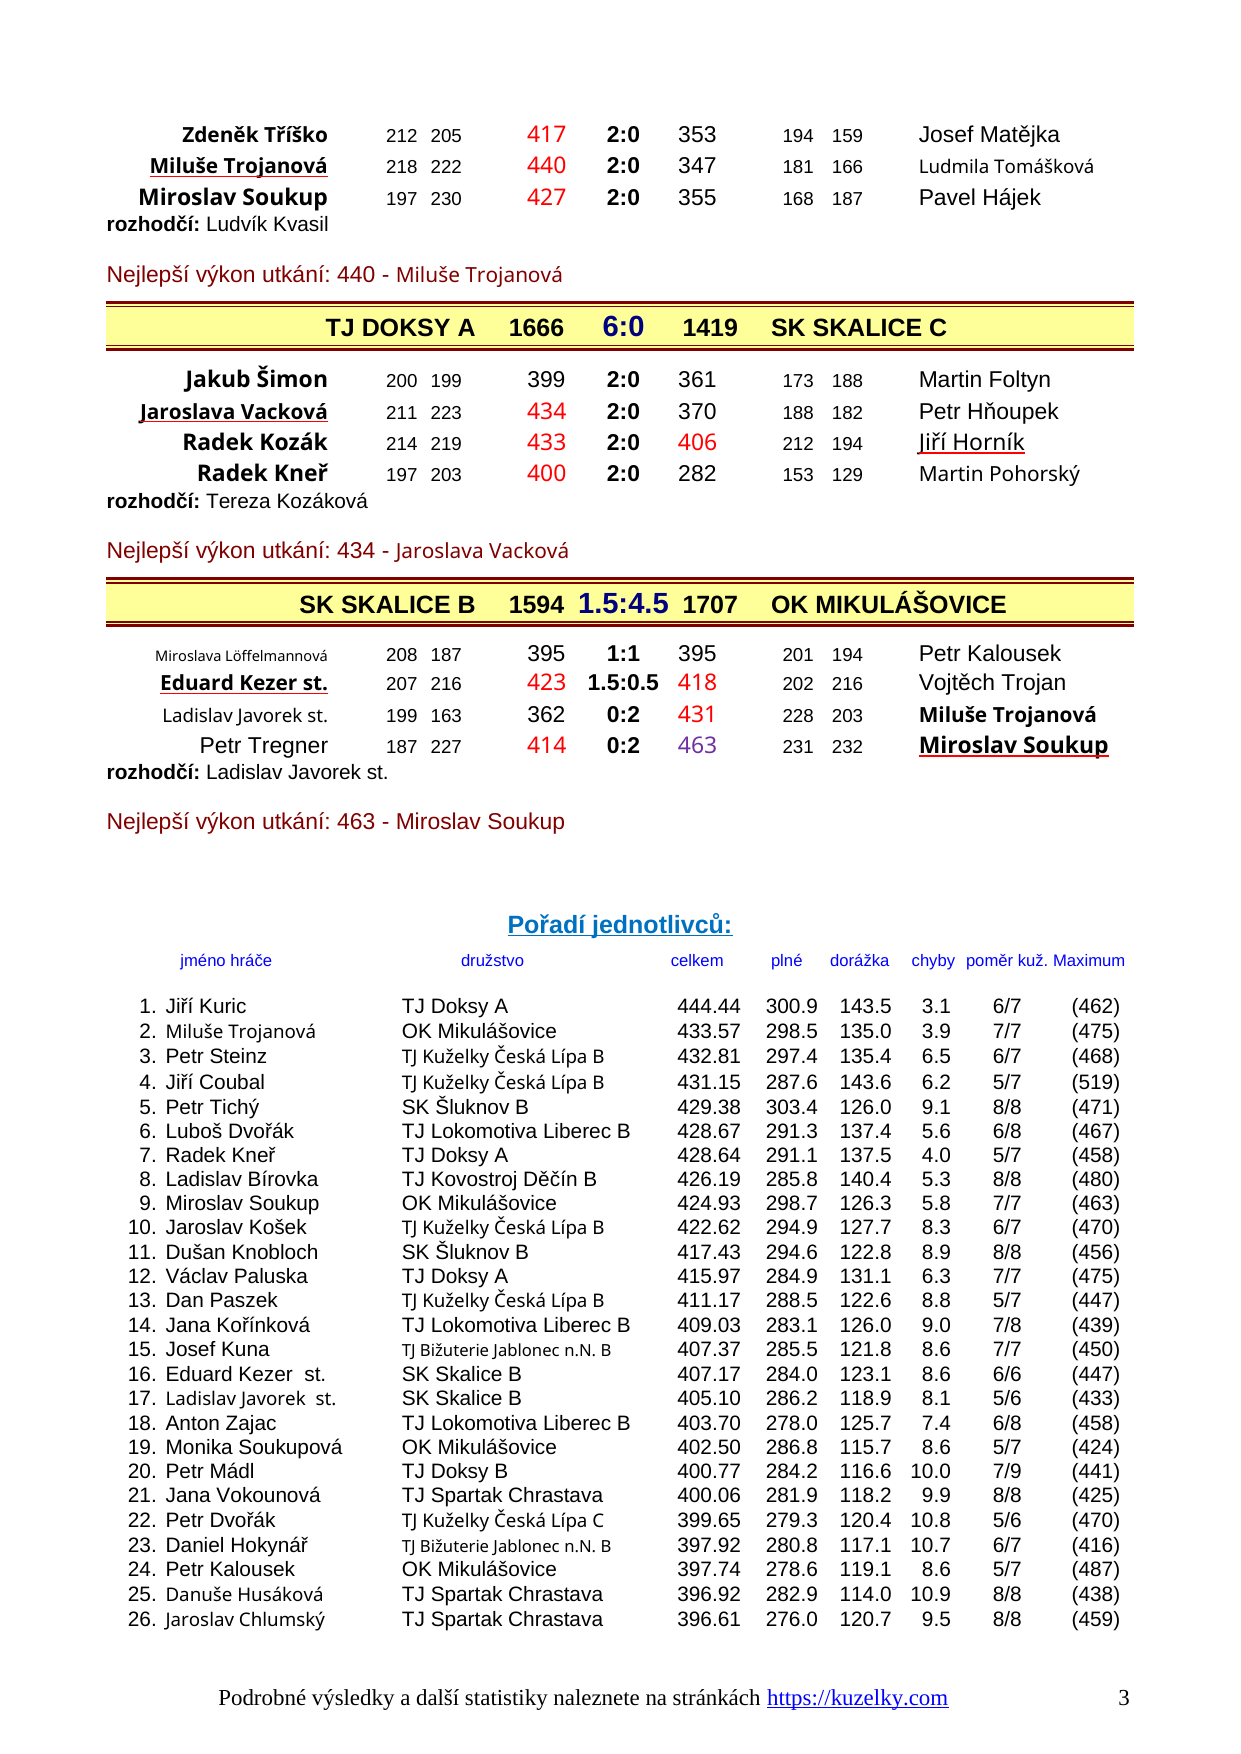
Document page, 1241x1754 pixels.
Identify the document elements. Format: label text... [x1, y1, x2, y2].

text Nejlepší výkon utkání: 463 - Miroslav Soukup [106, 808, 1134, 834]
text 11. Dušan Knobloch SK Šluknov B 417.43 294.6 122.8 8.9 8/8 (456) [106, 1240, 1134, 1264]
text Jakub Šimon 200 199 399 2:0 361 173 188 Martin Foltyn [106, 363, 1134, 395]
text 2. Miluše Trojanová OK Mikulášovice 433.57 298.5 135.0 3.9 7/7 (475) [106, 1018, 1134, 1043]
text Miroslava Löffelmannová 208 187 395 1:1 395 201 194 Petr Kalousek [106, 640, 1134, 666]
text 17. Ladislav Javorek st. SK Skalice B 405.10 286.2 118.9 8.1 5/6 (433) [106, 1386, 1134, 1411]
text 14. Jana Kořínková TJ Lokomotiva Liberec B 409.03 283.1 126.0 9.0 7/8 (439) [106, 1313, 1134, 1337]
text 7. Radek Kneř TJ Doksy A 428.64 291.1 137.5 4.0 5/7 (458) [106, 1142, 1134, 1166]
text 8. Ladislav Bírovka TJ Kovostroj Děčín B 426.19 285.8 140.4 5.3 8/8 (480) [106, 1166, 1134, 1190]
text 26. Jaroslav Chlumský TJ Spartak Chrastava 396.61 276.0 120.7 9.5 8/8 (459) [106, 1607, 1134, 1632]
text Nejlepší výkon utkání: 434 - Jaroslava Vacková [106, 536, 1134, 565]
text Nejlepší výkon utkání: 440 - Miluše Trojanová [106, 260, 1134, 288]
text Ladislav Javorek st. 199 163 362 0:2 431 228 203 Miluše Trojanová [106, 698, 1134, 729]
text 5. Petr Tichý SK Šluknov B 429.38 303.4 126.0 9.1 8/8 (471) [106, 1094, 1134, 1118]
text Zdeněk Tříško 212 205 417 2:0 353 194 159 Josef Matějka [106, 118, 1134, 149]
text Radek Kneř 197 203 400 2:0 282 153 129 Martin Pohorský [106, 457, 1134, 488]
text 20. Petr Mádl TJ Doksy B 400.77 284.2 116.6 10.0 7/9 (441) [106, 1459, 1134, 1483]
text 4. Jiří Coubal TJ Kuželky Česká Lípa B 431.15 287.6 143.6 6.2 5/7 (519) [106, 1069, 1134, 1094]
text 15. Josef Kuna TJ Bižuterie Jablonec n.N. B 407.37 285.5 121.8 8.6 7/7 (450) [106, 1337, 1134, 1362]
text 16. Eduard Kezer st. SK Skalice B 407.17 284.0 123.1 8.6 6/6 (447) [106, 1362, 1134, 1386]
text 18. Anton Zajac TJ Lokomotiva Liberec B 403.70 278.0 125.7 7.4 6/8 (458) [106, 1411, 1134, 1435]
text 19. Monika Soukupová OK Mikulášovice 402.50 286.8 115.7 8.6 5/7 (424) [106, 1435, 1134, 1459]
text rozhodčí: Ladislav Javorek st. [106, 760, 1134, 784]
text TJ Doksy A 1666 6:0 1419 SK Skalice C [106, 307, 1134, 345]
text 13. Dan Paszek TJ Kuželky Česká Lípa B 411.17 288.5 122.6 8.8 5/7 (447) [106, 1288, 1134, 1313]
text 25. Danuše Husáková TJ Spartak Chrastava 396.92 282.9 114.0 10.9 8/8 (438) [106, 1581, 1134, 1607]
text Radek Kozák 214 219 433 2:0 406 212 194 Jiří Horník [106, 426, 1134, 457]
text 24. Petr Kalousek OK Mikulášovice 397.74 278.6 119.1 8.6 5/7 (487) [106, 1557, 1134, 1581]
text 10. Jaroslav Košek TJ Kuželky Česká Lípa B 422.62 294.9 127.7 8.3 6/7 (470) [106, 1214, 1134, 1240]
text 21. Jana Vokounová TJ Spartak Chrastava 400.06 281.9 118.2 9.9 8/8 (425) [106, 1483, 1134, 1507]
text Miroslav Soukup 197 230 427 2:0 355 168 187 Pavel Hájek [106, 181, 1134, 212]
text SK Skalice B 1594 1.5:4.5 1707 OK Mikulášovice [106, 584, 1134, 621]
text 1. Jiří Kuric TJ Doksy A 444.44 300.9 143.5 3.1 6/7 (462) [106, 994, 1134, 1018]
text Jaroslava Vacková 211 223 434 2:0 370 188 182 Petr Hňoupek [106, 395, 1134, 426]
text Pořadí jednotlivců: [94, 910, 1145, 938]
text 23. Daniel Hokynář TJ Bižuterie Jablonec n.N. B 397.92 280.8 117.1 10.7 6/7 (416) [106, 1533, 1134, 1557]
text Miluše Trojanová 218 222 440 2:0 347 181 166 Ludmila Tomášková [106, 149, 1134, 181]
text rozhodčí: Ludvík Kvasil [106, 212, 1134, 236]
text 6. Luboš Dvořák TJ Lokomotiva Liberec B 428.67 291.3 137.4 5.6 6/8 (467) [106, 1118, 1134, 1142]
text jméno hráče družstvo celkem plné dorážka chyby poměr kuž. Maximum [106, 951, 1134, 970]
text Petr Tregner 187 227 414 0:2 463 231 232 Miroslav Soukup [106, 729, 1134, 760]
text 9. Miroslav Soukup OK Mikulášovice 424.93 298.7 126.3 5.8 7/7 (463) [106, 1190, 1134, 1214]
text 22. Petr Dvořák TJ Kuželky Česká Lípa C 399.65 279.3 120.4 10.8 5/6 (470) [106, 1507, 1134, 1533]
text 3. Petr Steinz TJ Kuželky Česká Lípa B 432.81 297.4 135.4 6.5 6/7 (468) [106, 1043, 1134, 1069]
text 12. Václav Paluska TJ Doksy A 415.97 284.9 131.1 6.3 7/7 (475) [106, 1264, 1134, 1288]
text rozhodčí: Tereza Kozáková [106, 488, 1134, 512]
text Eduard Kezer st. 207 216 423 1.5:0.5 418 202 216 Vojtěch Trojan [106, 666, 1134, 698]
